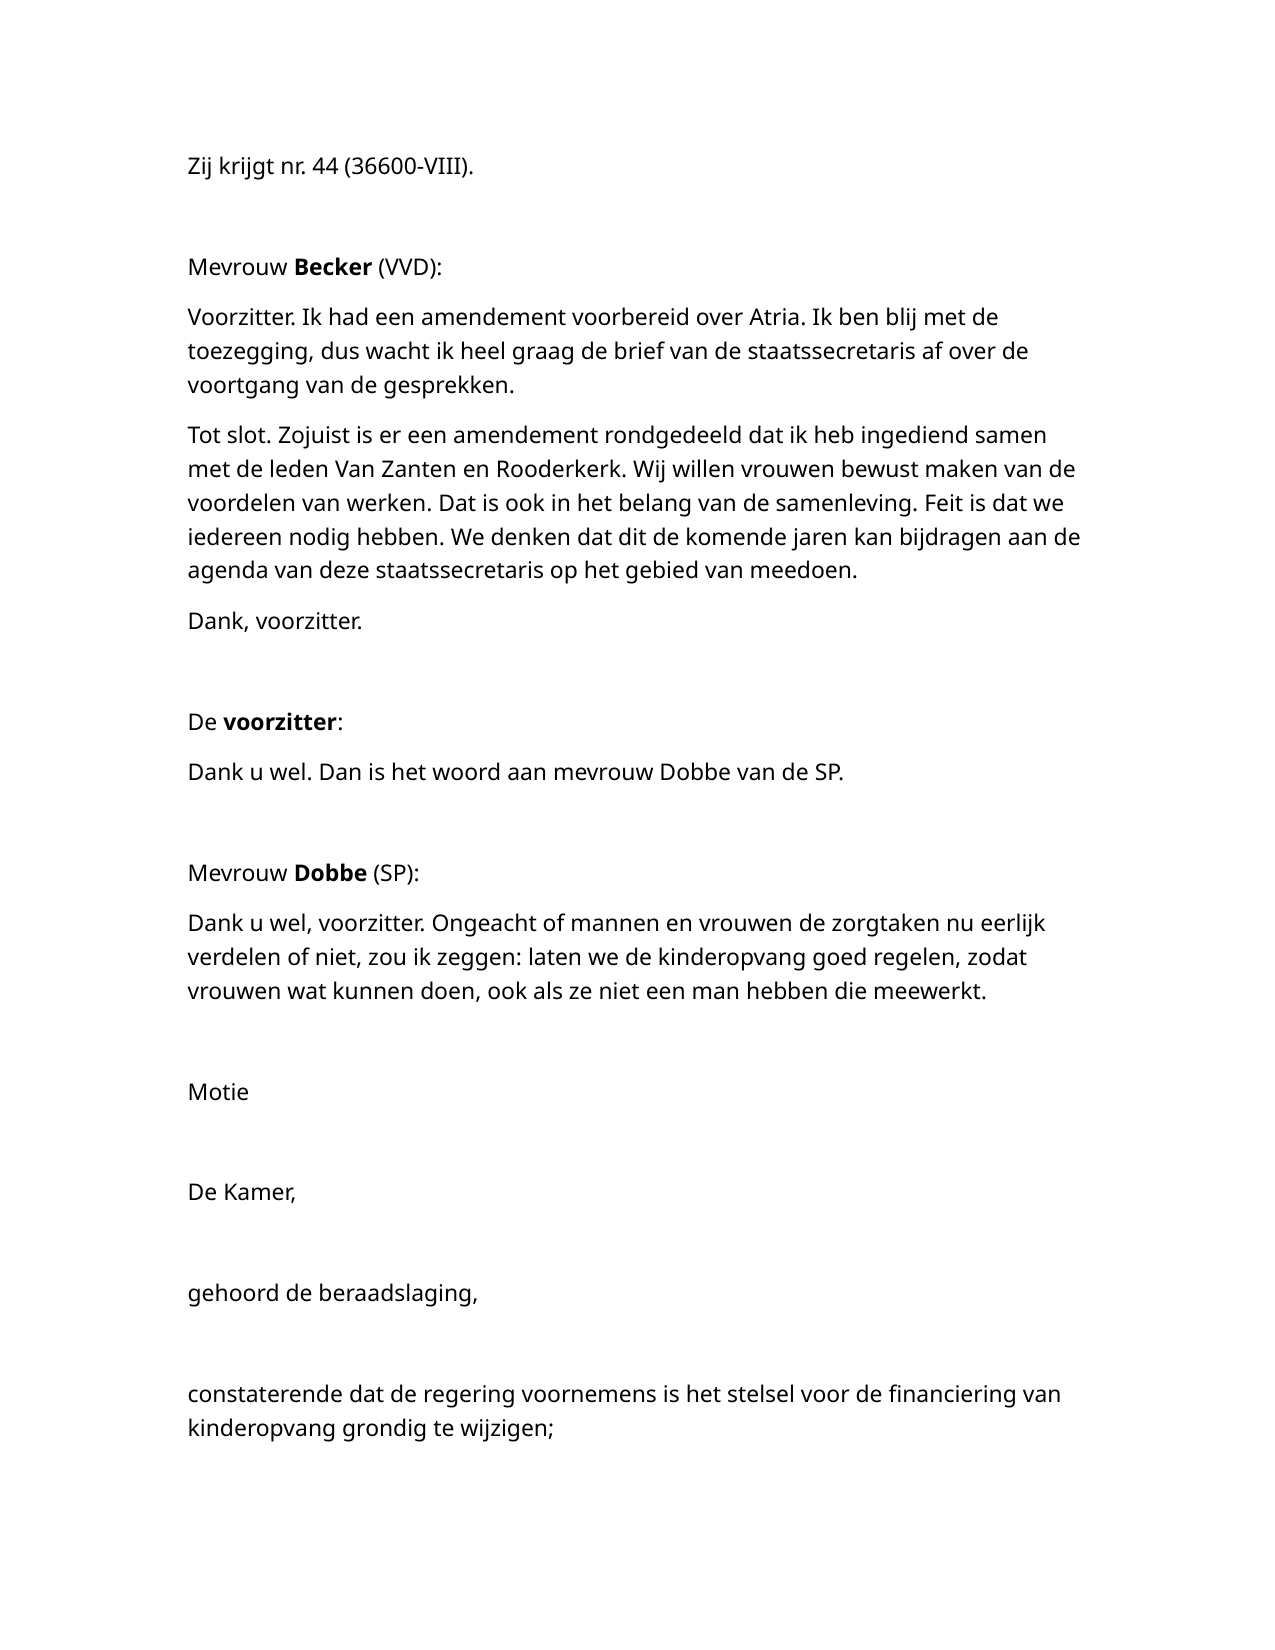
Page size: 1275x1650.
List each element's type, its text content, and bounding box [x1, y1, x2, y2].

text Dank u wel, voorzitter. Ongeacht of mannen en vrouwen de zorgtaken nu eerlijk verdelen of niet, zou ik zeggen: laten we de kinderopvang goed regelen, zodat vrouwen wat kunnen doen, ook als ze niet een man hebben die meewerkt. [187, 907, 1087, 1006]
text gehoord de beraadslaging, [187, 1277, 1087, 1308]
text De voorzitter: [187, 705, 1087, 737]
text De Kamer, [187, 1176, 1087, 1207]
text constaterende dat de regering voornemens is het stelsel voor de financiering van kinderopvang grondig te wijzigen; [187, 1378, 1087, 1443]
text Voorzitter. Ik had een amendement voorbereid over Atria. Ik ben blij met de toezegging, dus wacht ik heel graag de brief van de staatssecretaris af over de voortgang van de gesprekken. [187, 301, 1087, 400]
text Motie [187, 1075, 1087, 1107]
text Dank, voorzitter. [187, 604, 1087, 636]
text Mevrouw Dobbe (SP): [187, 857, 1087, 888]
text Mevrouw Becker (VVD): [187, 251, 1087, 282]
text Zij krijgt nr. 44 (36600-VIII). [187, 150, 1087, 181]
text Dank u wel. Dan is het woord aan mevrouw Dobbe van de SP. [187, 756, 1087, 787]
text Tot slot. Zojuist is er een amendement rondgedeeld dat ik heb ingediend samen met de leden Van Zanten en Rooderkerk. Wij willen vrouwen bewust maken van de voordelen van werken. Dat is ook in het belang van de samenleving. Feit is dat we iedereen nodig hebben. We denken dat dit de komende jaren kan bijdragen aan de agenda van deze staatssecretaris op het gebied van meedoen. [187, 419, 1087, 585]
